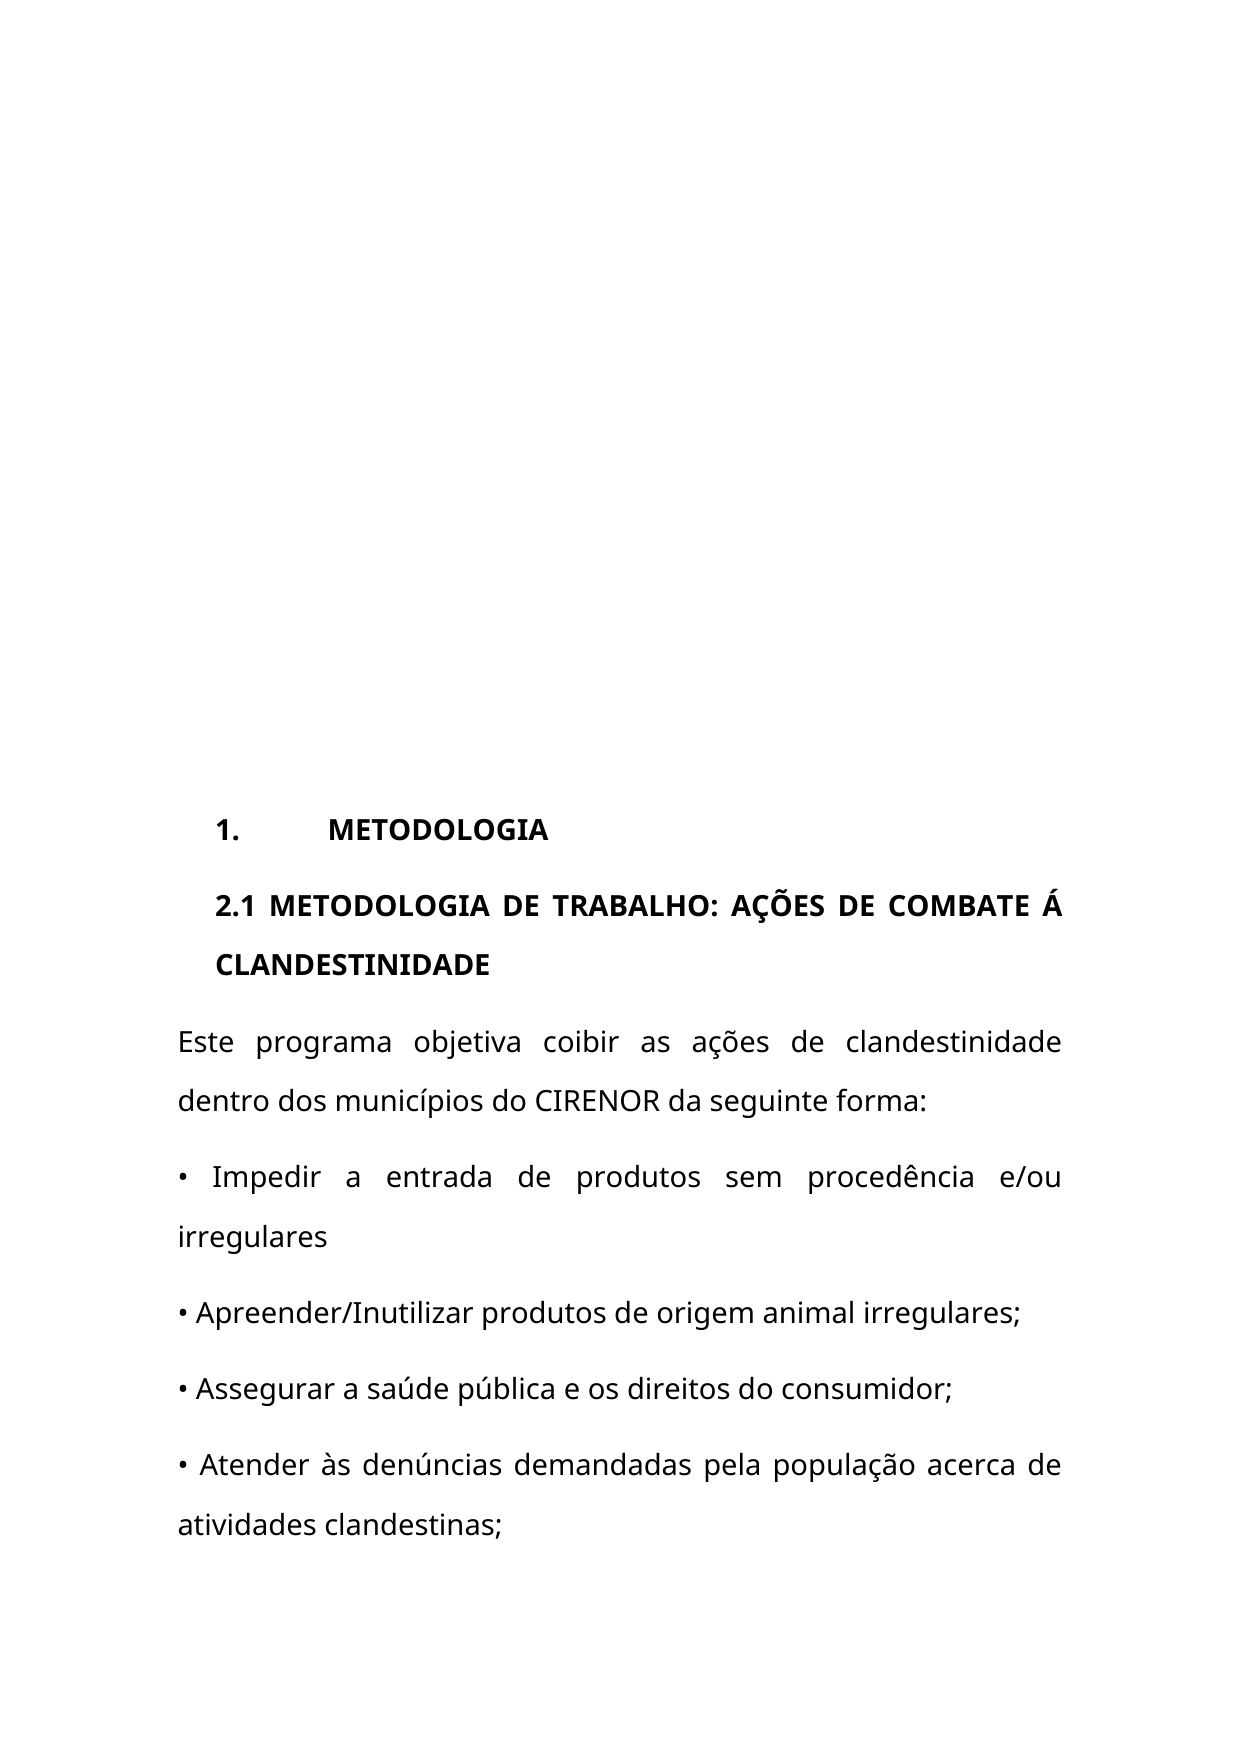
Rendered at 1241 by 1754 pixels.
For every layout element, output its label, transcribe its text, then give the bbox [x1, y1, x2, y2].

list METODOLOGIA [215, 809, 1063, 849]
text • Assegurar a saúde pública e os direitos do consumidor; [177, 1368, 1063, 1408]
text • Apreender/Inutilizar produtos de origem animal irregulares; [177, 1292, 1063, 1332]
text • Atender às denúncias demandadas pela população acerca de atividades clandestinas; [177, 1444, 1063, 1543]
text 2.1 METODOLOGIA DE TRABALHO: AÇÕES DE COMBATE Á CLANDESTINIDADE [215, 885, 1063, 984]
text Este programa objetiva coibir as ações de clandestinidade dentro dos municípios do CIRENOR da seguinte forma: [177, 1021, 1063, 1120]
text • Impedir a entrada de produtos sem procedência e/ou irregulares [177, 1156, 1063, 1256]
